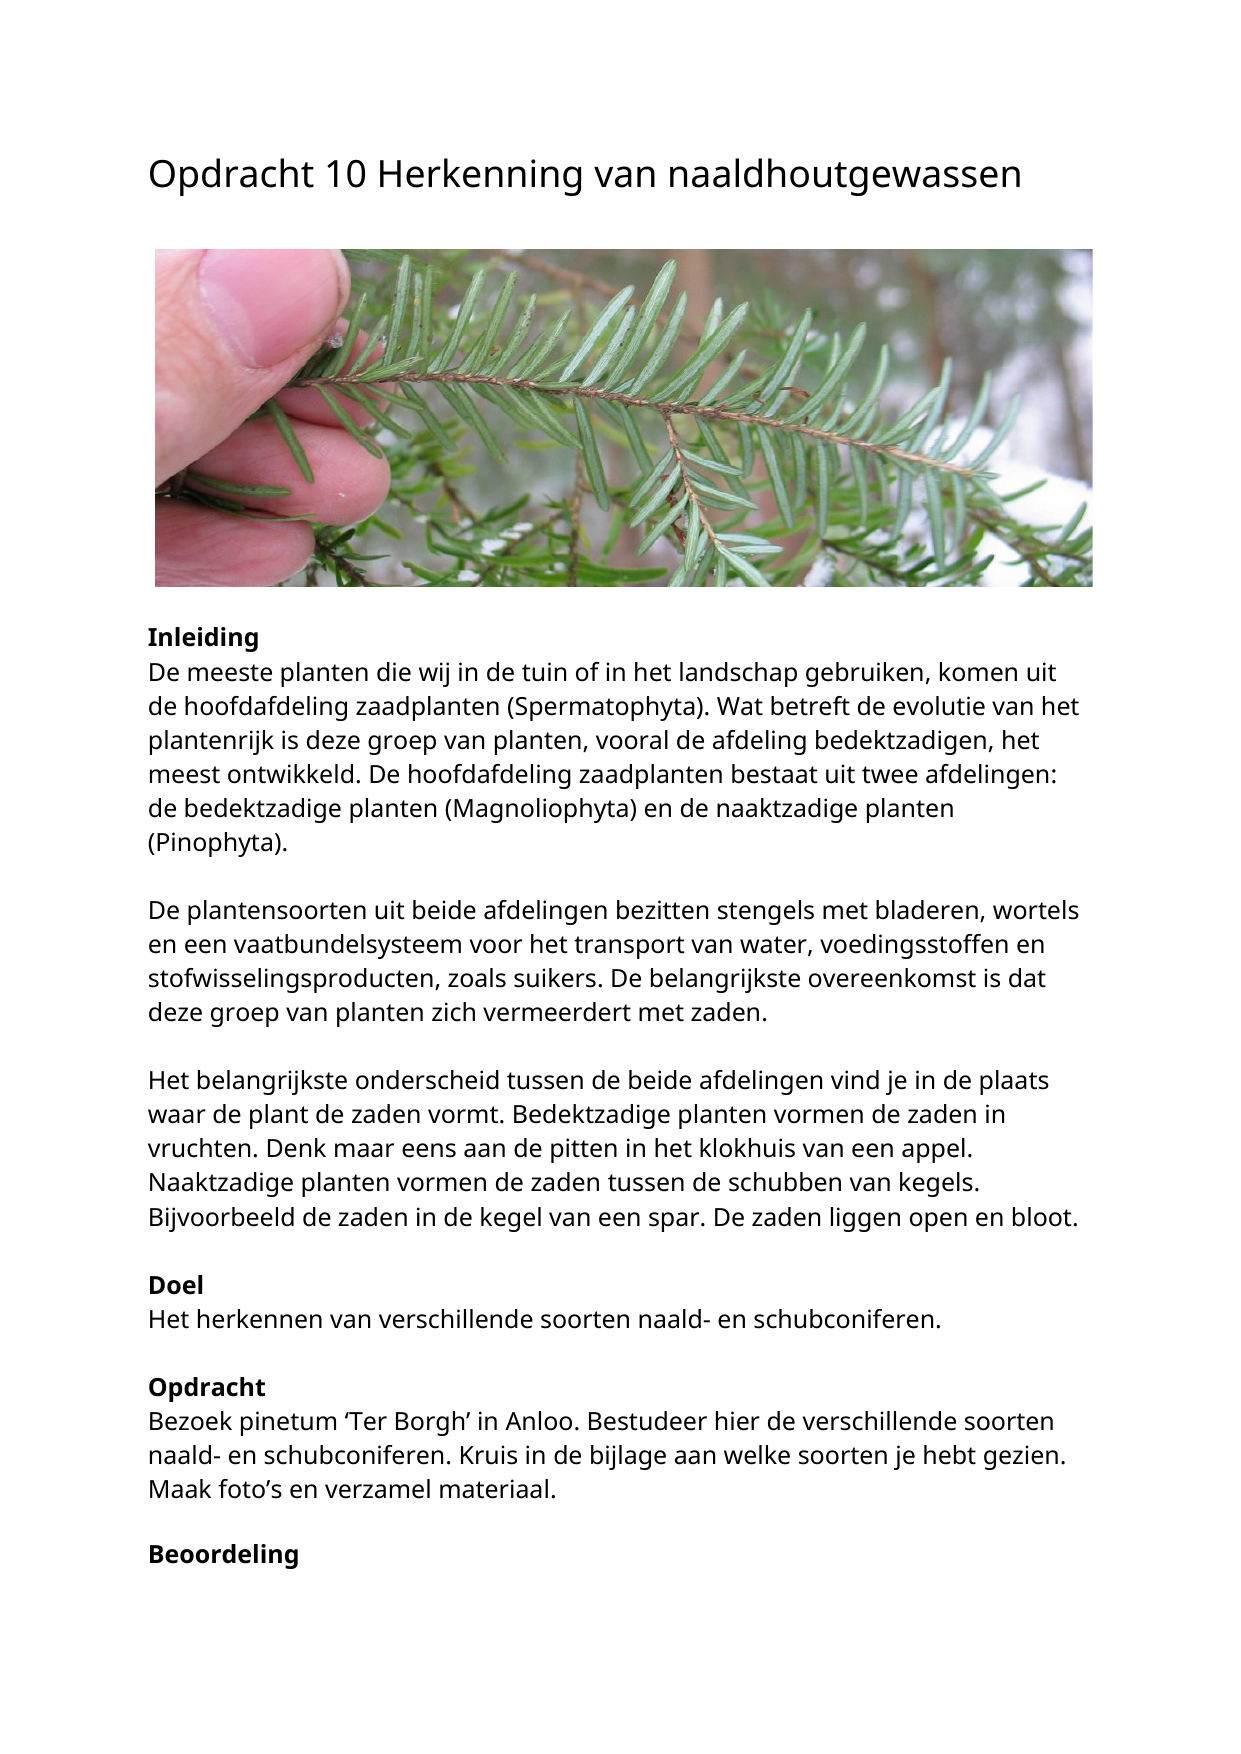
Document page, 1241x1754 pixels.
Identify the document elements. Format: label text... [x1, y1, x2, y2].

text Het herkennen van verschillende soorten naald- en schubconiferen. [148, 1301, 1093, 1335]
text Doel [148, 1267, 1093, 1301]
text Beoordeling [148, 1537, 1093, 1571]
text Opdracht 10 Herkenning van naaldhoutgewassen [148, 148, 1093, 199]
text De plantensoorten uit beide afdelingen bezitten stengels met bladeren, wortels en een vaatbundelsysteem voor het transport van water, voedingsstoffen en stofwisselingsproducten, zoals suikers. De belangrijkste overeenkomst is dat deze groep van planten zich vermeerdert met zaden. [148, 893, 1093, 1029]
text Inleiding [148, 620, 1093, 654]
text Bezoek pinetum ‘Ter Borgh’ in Anloo. Bestudeer hier de verschillende soorten naald- en schubconiferen. Kruis in de bijlage aan welke soorten je hebt gezien. Maak foto’s en verzamel materiaal. [148, 1403, 1093, 1506]
text Opdracht [148, 1369, 1093, 1403]
text Het belangrijkste onderscheid tussen de beide afdelingen vind je in de plaats waar de plant de zaden vormt. Bedektzadige planten vormen de zaden in vruchten. Denk maar eens aan de pitten in het klokhuis van een appel. Naaktzadige planten vormen de zaden tussen de schubben van kegels. Bijvoorbeeld de zaden in de kegel van een spar. De zaden liggen open en bloot. [148, 1063, 1093, 1233]
text De meeste planten die wij in de tuin of in het landschap gebruiken, komen uit de hoofdafdeling zaadplanten (Spermatophyta). Wat betreft de evolutie van het plantenrijk is deze groep van planten, vooral de afdeling bedektzadigen, het meest ontwikkeld. De hoofdafdeling zaadplanten bestaat uit twee afdelingen: de bedektzadige planten (Magnoliophyta) en de naaktzadige planten (Pinophyta). [148, 654, 1093, 858]
picture [155, 249, 1093, 587]
